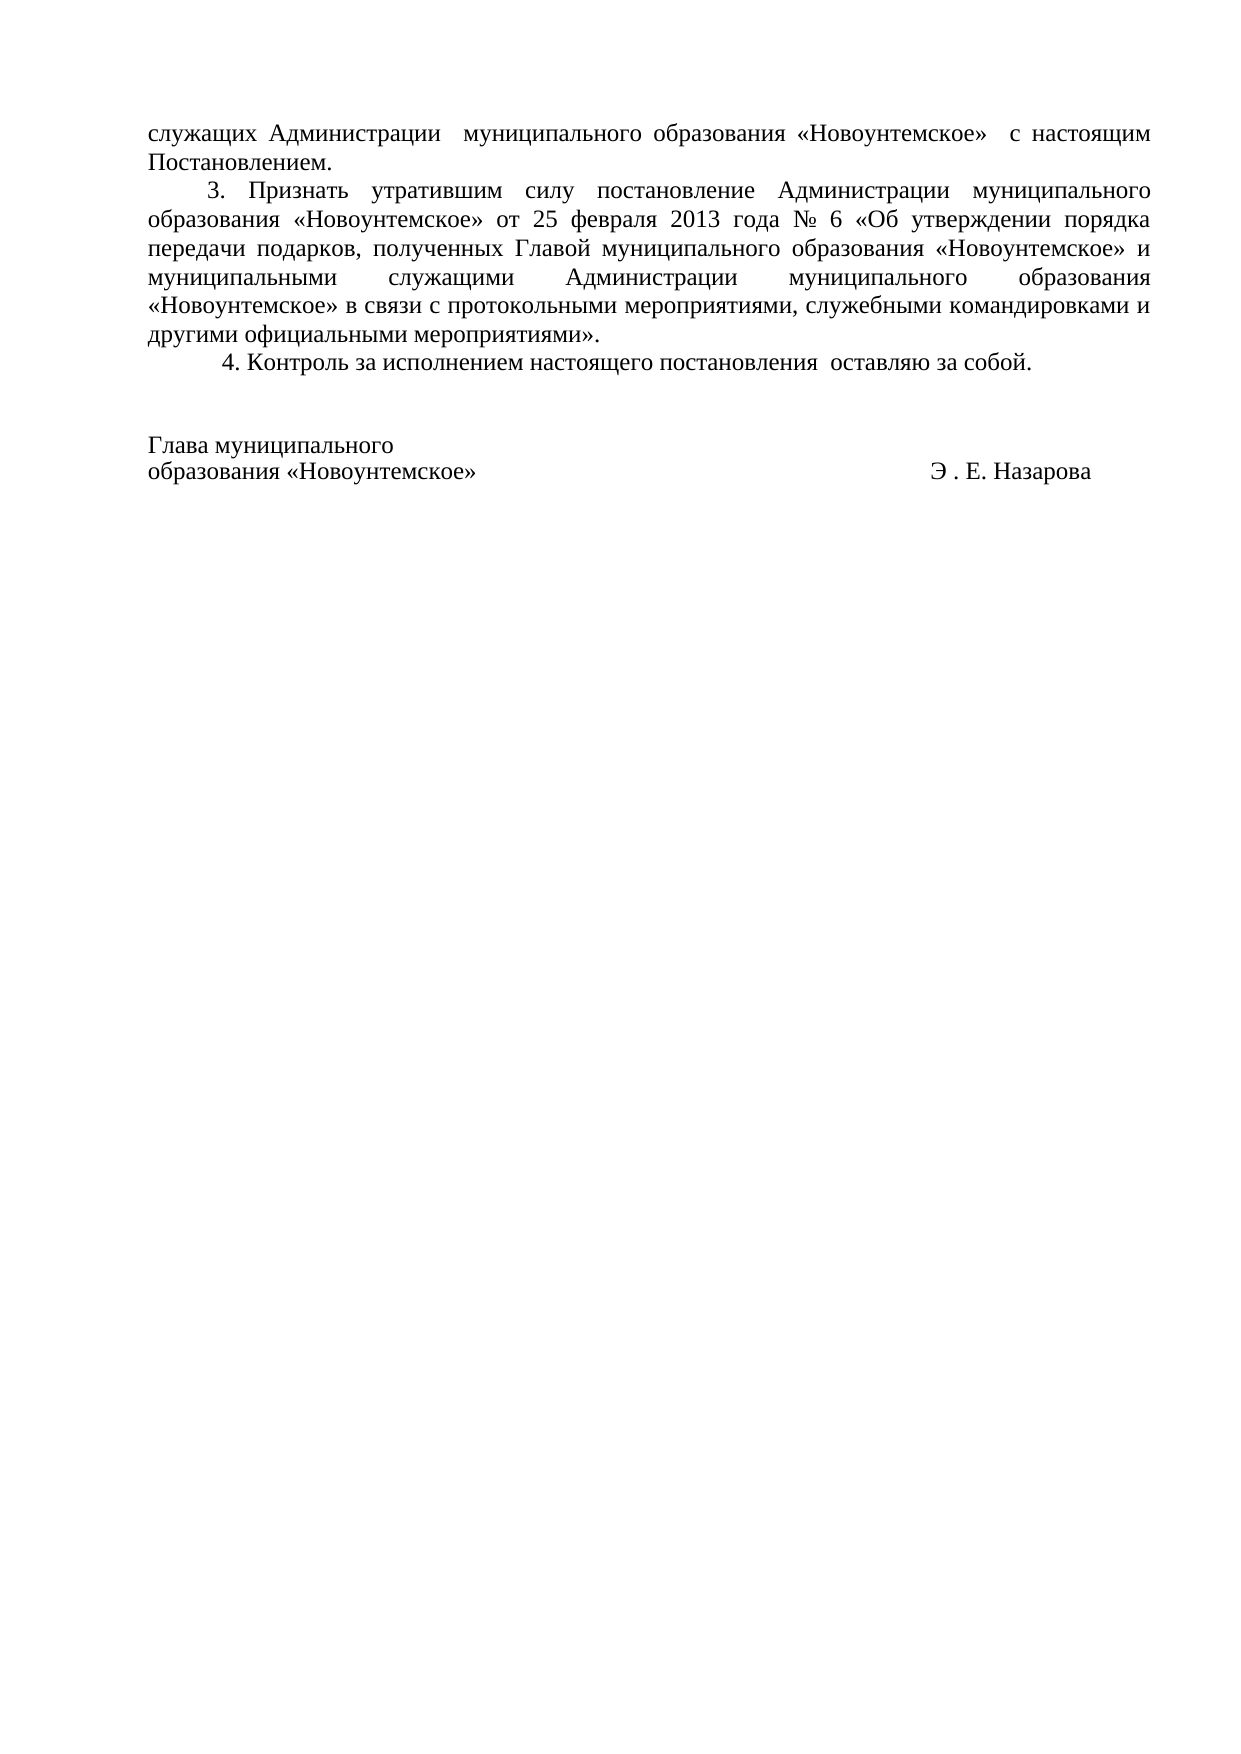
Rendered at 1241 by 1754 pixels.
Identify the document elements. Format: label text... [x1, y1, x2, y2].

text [148, 118, 1152, 176]
text Глава муниципального [148, 433, 1152, 459]
text образования «Новоунтемское» Э . Е. Назарова [148, 459, 1152, 484]
text 4. Контроль за исполнением настоящего постановления оставляю за собой. [148, 348, 1152, 375]
text 3. Признать утратившим силу постановление Администрации муниципального образования «Новоунтемское» от 25 февраля 2013 года № 6 «Об утверждении порядка передачи подарков, полученных Главой муниципального образования «Новоунтемское» и муниципальными служащими Администрации муниципального образования «Новоунтемское» в связи с протокольными мероприятиями, служебными командировками и другими официальными мероприятиями». [148, 176, 1152, 348]
